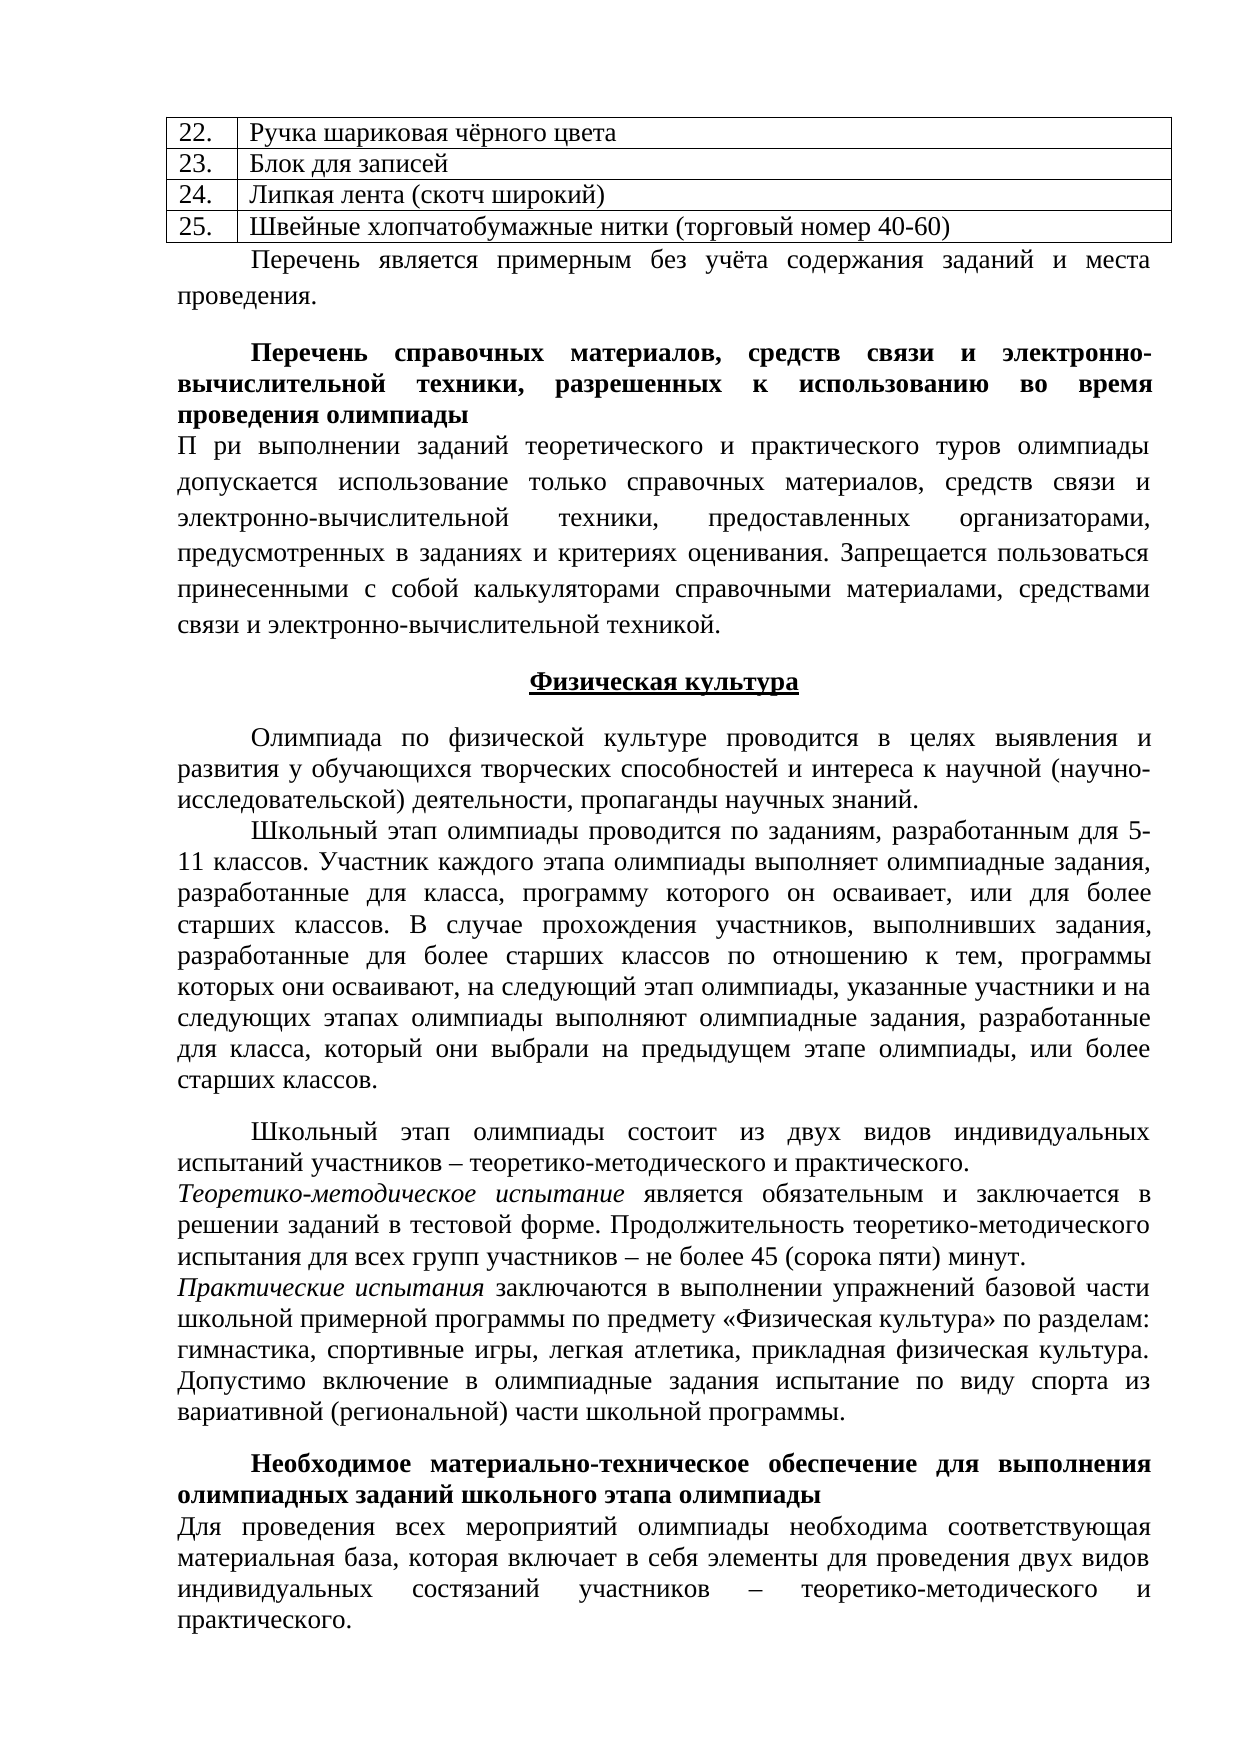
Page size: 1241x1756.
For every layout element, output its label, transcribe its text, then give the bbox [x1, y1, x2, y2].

text Теоретико-методическое испытание является обязательным и заключается в решении заданий в тестовой форме. Продолжительность теоретико-методического испытания для всех групп участников – не более 45 (сорока пяти) минут. [177, 1177, 1151, 1271]
table_cell Блок для записей [238, 149, 1171, 179]
table_cell 25. [167, 211, 237, 242]
subtitle Необходимое материально-техническое обеспечение для выполнения олимпиадных заданий школьного этапа олимпиады [177, 1448, 1152, 1510]
subtitle Перечень справочных материалов, средств связи и электронно- вычислительной техники, разрешенных к использованию во время проведения олимпиады [177, 336, 1153, 429]
table_cell Липкая лента (скотч широкий) [238, 180, 1171, 210]
text Перечень является примерным без учёта содержания заданий и места проведения. [177, 244, 1151, 310]
text Школьный этап олимпиады проводится по заданиям, разработанным для 5- 11 классов. Участник каждого этапа олимпиады выполняет олимпиадные задания, разработанные для класса, программу которого он осваивает, или для более старших классов. В случае прохождения участников, выполнивших задания, разработанные для более старших классов по отношению к тем, программы которых они осваивают, на следующий этап олимпиады, указанные участники и на следующих этапах олимпиады выполняют олимпиадные задания, разработанные для класса, который они выбрали на предыдущем этапе олимпиады, или более старших классов. [177, 814, 1152, 1094]
table_cell Швейные хлопчатобумажные нитки (торговый номер 40-60) [238, 211, 1171, 242]
text П ри выполнении заданий теоретического и практического туров олимпиады допускается использование только справочных материалов, средств связи и электронно-вычислительной техники, предоставленных организаторами, предусмотренных в заданиях и критериях оценивания. Запрещается пользоваться принесенными с собой калькуляторами справочными материалами, средствами связи и электронно-вычислительной техникой. [177, 429, 1151, 639]
table_header 22. [167, 118, 237, 148]
table_cell 23. [167, 149, 237, 179]
table_cell 24. [167, 180, 237, 210]
text Школьный этап олимпиады состоит из двух видов индивидуальных испытаний участников – теоретико-методического и практического. [177, 1116, 1150, 1177]
text Физическая культура [154, 665, 1174, 696]
text Олимпиада по физической культуре проводится в целях выявления и развития у обучающихся творческих способностей и интереса к научной (научно- исследовательской) деятельности, пропаганды научных знаний. [177, 721, 1152, 814]
text Для проведения всех мероприятий олимпиады необходима соответствующая материальная база, которая включает в себя элементы для проведения двух видов индивидуальных состязаний участников – теоретико-методического и практического. [177, 1510, 1151, 1634]
table_header Ручка шариковая чёрного цвета [238, 118, 1171, 148]
text Практические испытания заключаются в выполнении упражнений базовой части школьной примерной программы по предмету «Физическая культура» по разделам: гимнастика, спортивные игры, легкая атлетика, прикладная физическая культура. Допустимо включение в олимпиадные задания испытание по виду спорта из вариативной (региональной) части школьной программы. [177, 1271, 1151, 1426]
